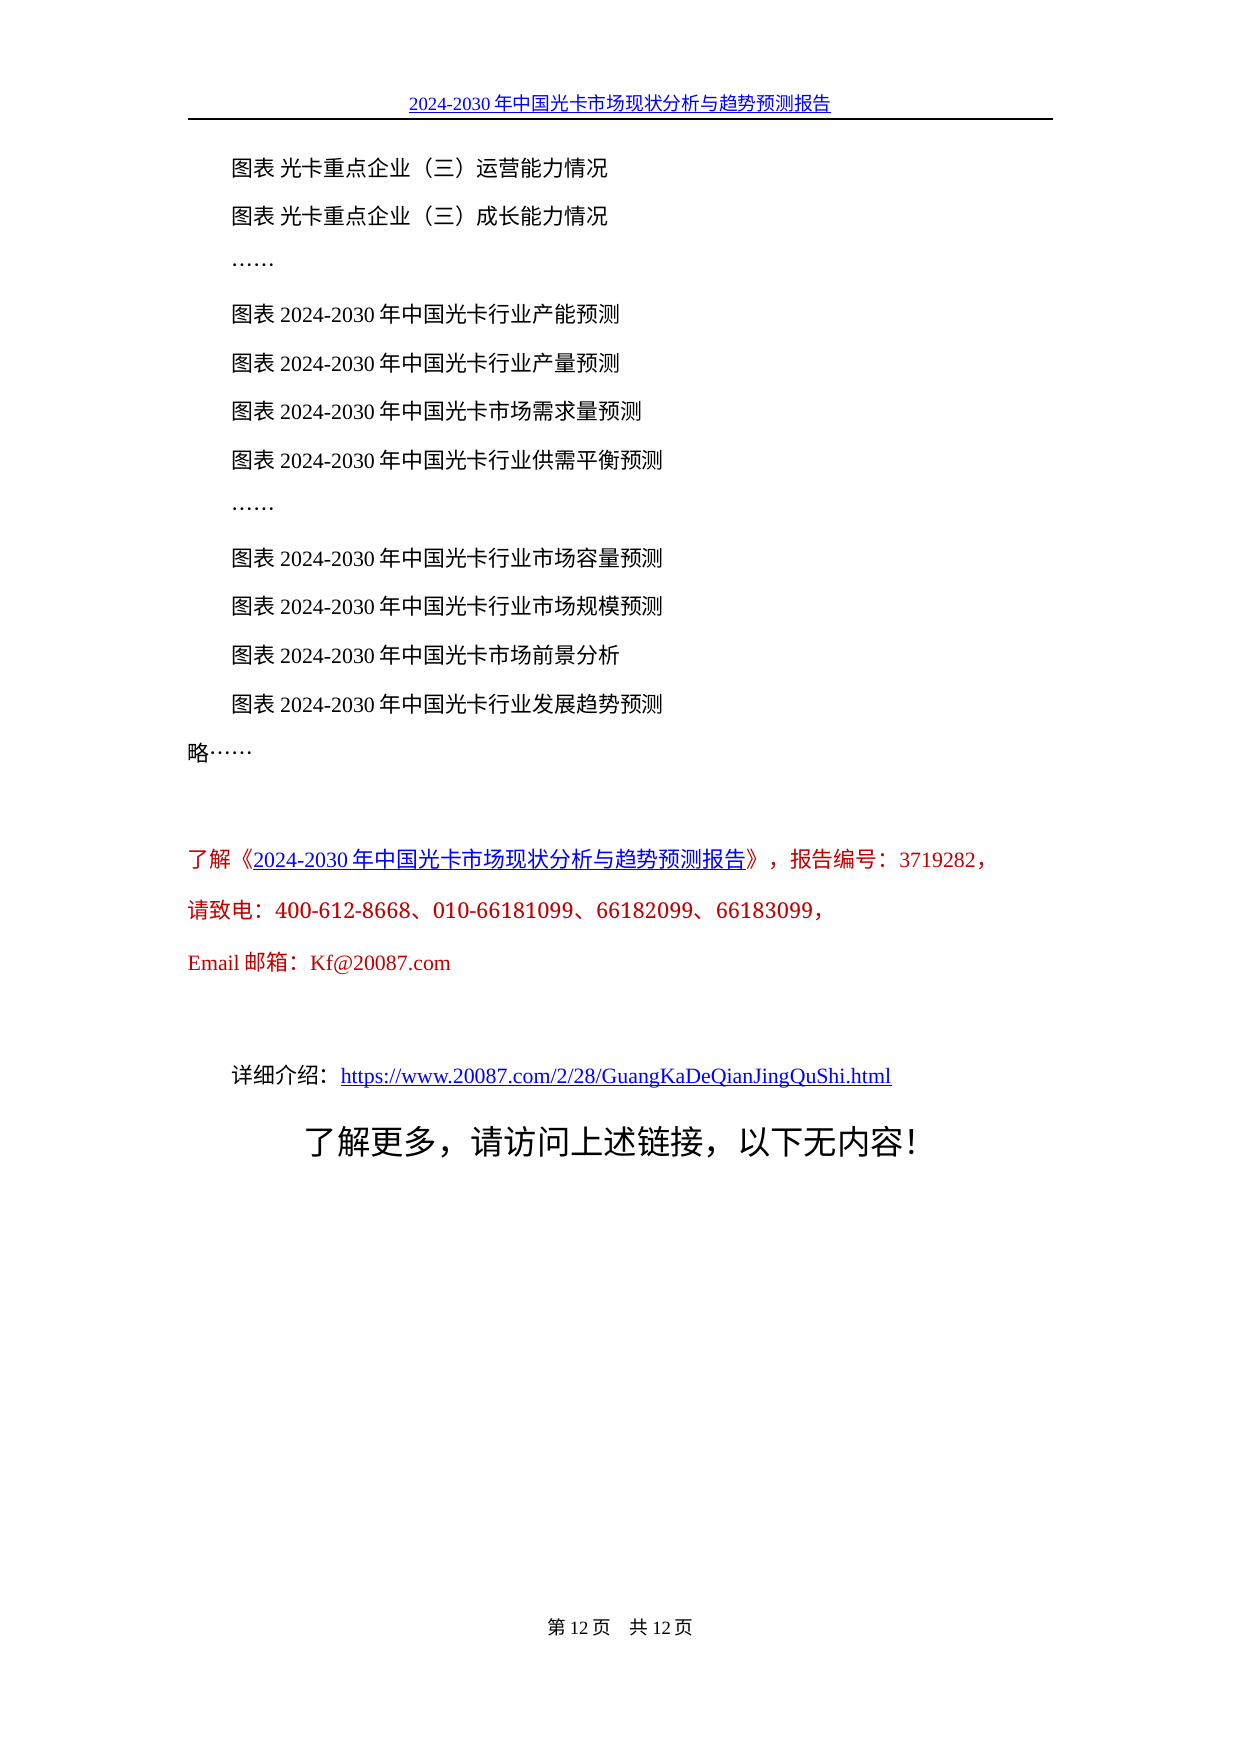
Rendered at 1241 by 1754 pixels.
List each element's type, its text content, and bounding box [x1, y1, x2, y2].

text 详细介绍：https://www.20087.com/2/28/GuangKaDeQianJingQuShi.html [187, 1058, 1053, 1090]
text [187, 150, 1053, 768]
text 请致电：400-612-8668、010-66181099、66182099、66183099， [187, 893, 1053, 926]
text Email邮箱：Kf@20087.com [187, 945, 1053, 977]
title 了解更多，请访问上述链接，以下无内容！ [187, 1108, 1053, 1173]
text 了解《2024-2030年中国光卡市场现状分析与趋势预测报告》，报告编号：3719282， [187, 842, 1053, 874]
